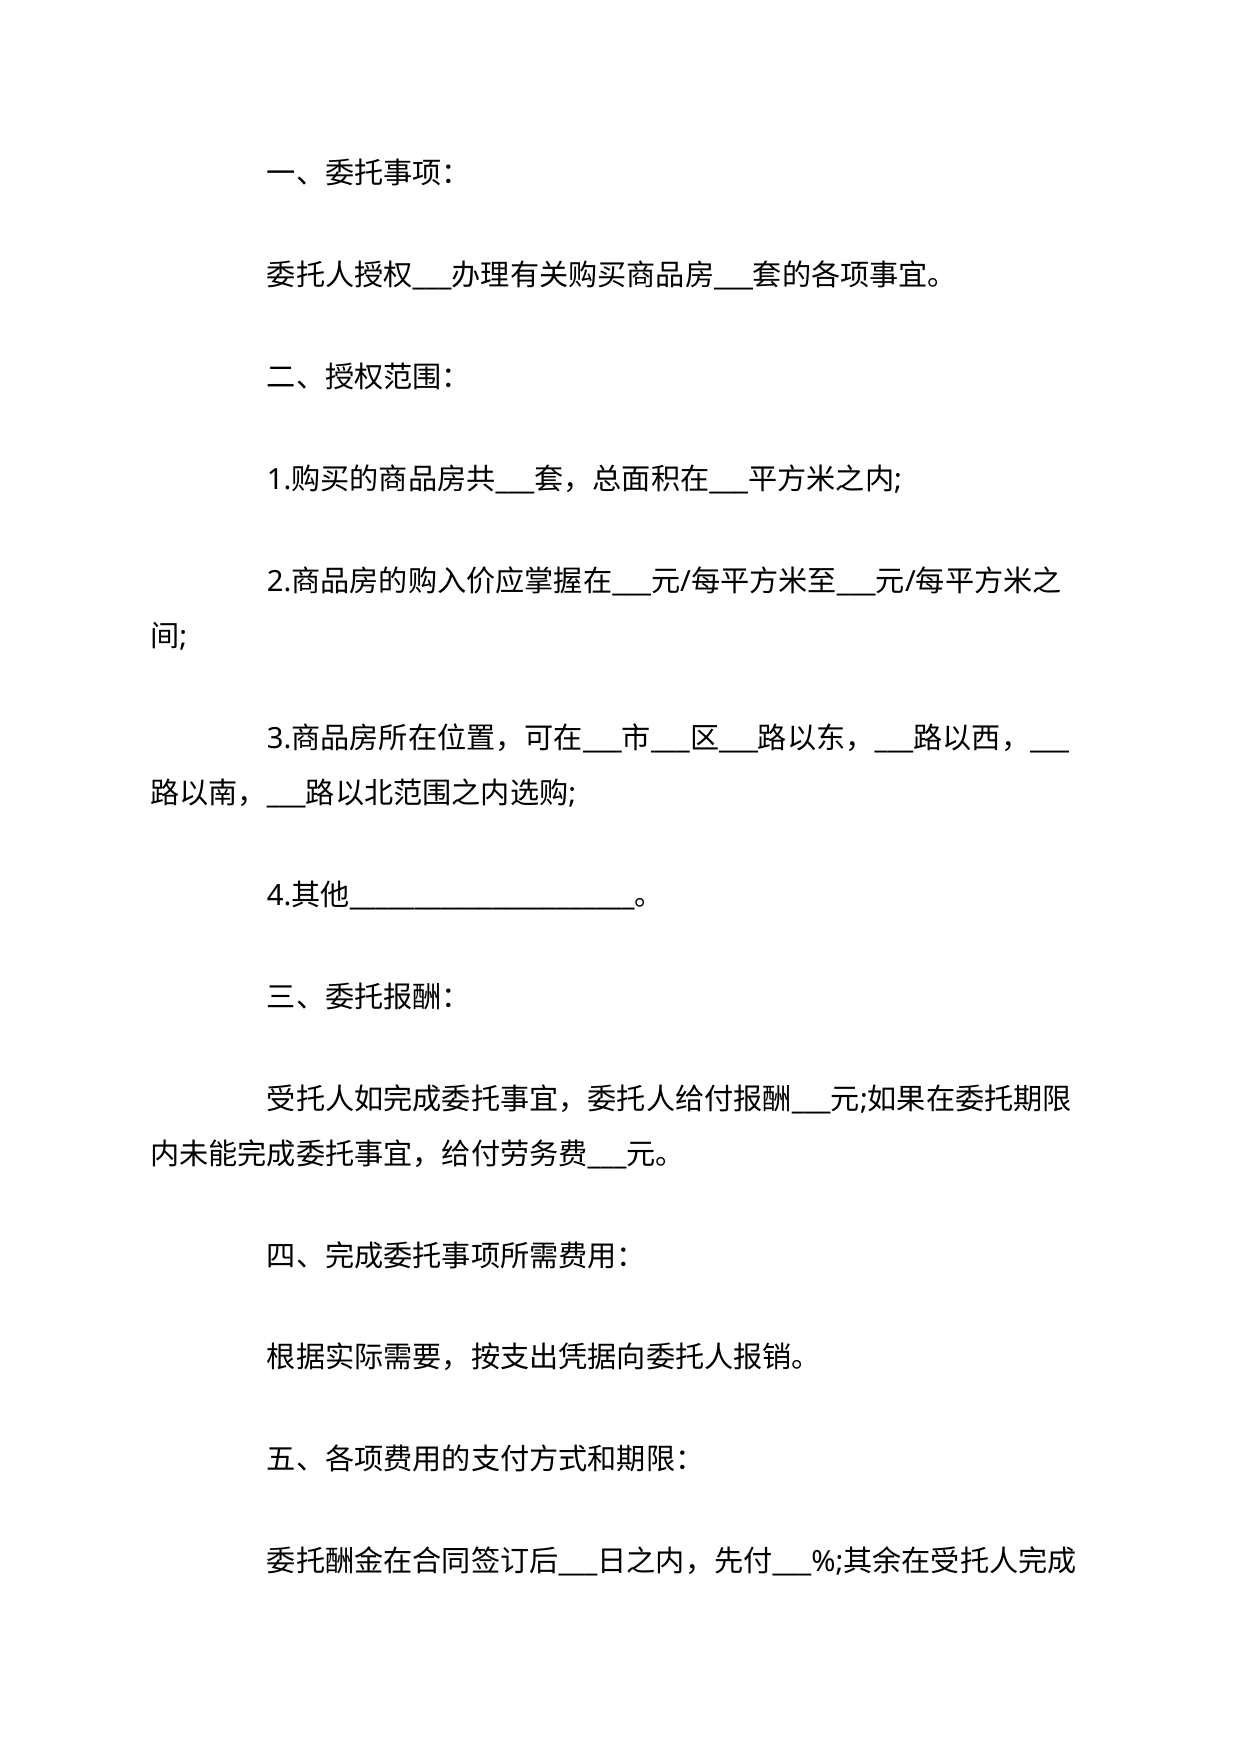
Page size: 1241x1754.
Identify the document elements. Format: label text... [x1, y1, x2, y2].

text 1.购买的商品房共___套，总面积在___平方米之内; [150, 456, 1090, 498]
text 五、各项费用的支付方式和期限： [150, 1436, 1090, 1478]
text 2.商品房的购入价应掌握在___元/每平方米至___元/每平方米之间; [150, 557, 1090, 655]
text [150, 1537, 1090, 1580]
text 四、完成委托事项所需费用： [150, 1232, 1090, 1274]
text 三、委托报酬： [150, 973, 1090, 1016]
text 委托人授权___办理有关购买商品房___套的各项事宜。 [150, 252, 1090, 294]
text 二、授权范围： [150, 354, 1090, 396]
text 根据实际需要，按支出凭据向委托人报销。 [150, 1334, 1090, 1376]
text 3.商品房所在位置，可在___市___区___路以东，___路以西，___路以南，___路以北范围之内选购; [150, 714, 1090, 812]
text 4.其他______________________。 [150, 871, 1090, 914]
text 一、委托事项： [150, 150, 1090, 192]
text 受托人如完成委托事宜，委托人给付报酬___元;如果在委托期限内未能完成委托事宜，给付劳务费___元。 [150, 1075, 1090, 1173]
